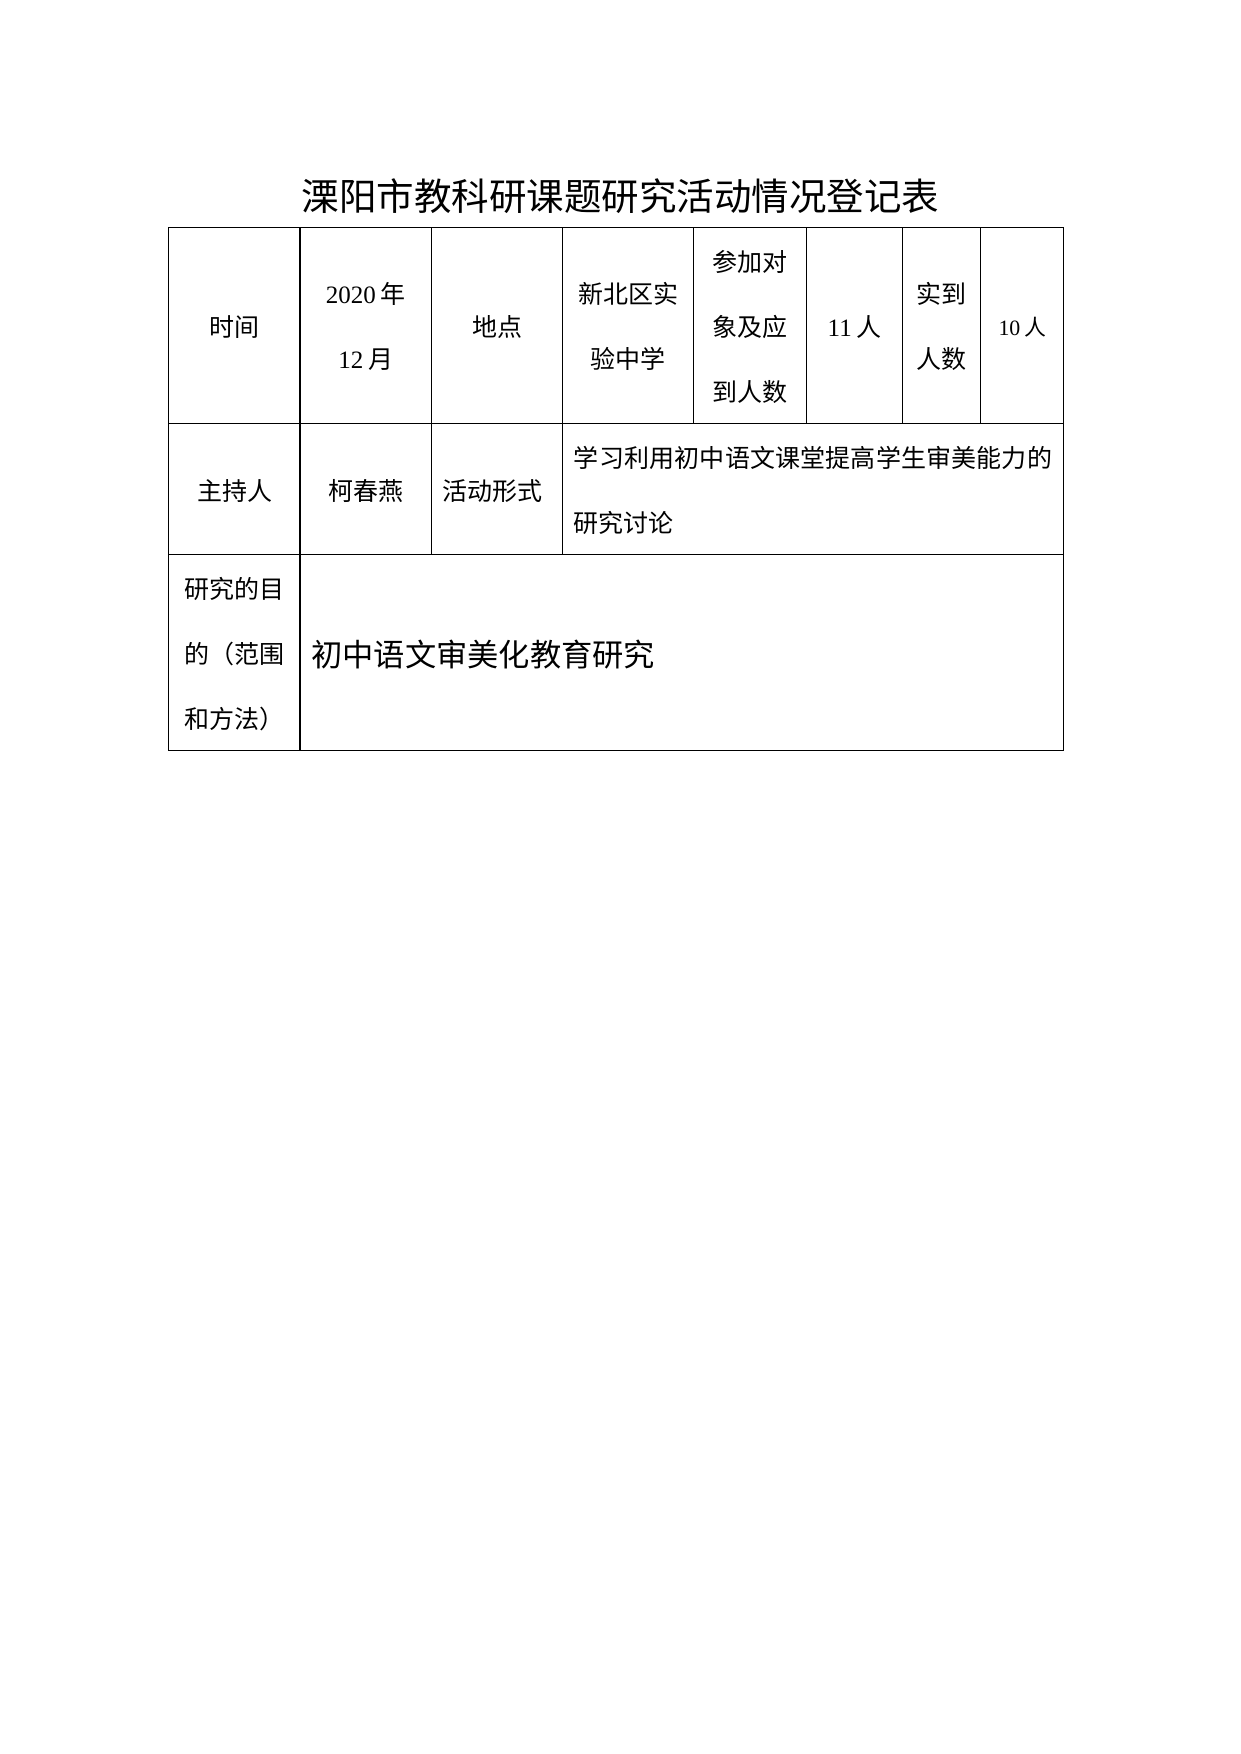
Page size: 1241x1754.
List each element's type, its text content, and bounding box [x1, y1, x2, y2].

table_header 参加对象及应到人数 [694, 228, 806, 423]
table_header 2020年12月 [301, 228, 431, 423]
table_header 地点 [432, 228, 562, 423]
table_header 时间 [169, 228, 299, 423]
table_cell 主持人 [169, 424, 299, 554]
table_cell 学习利用初中语文课堂提高学生审美能力的研究讨论 [563, 424, 1063, 554]
table_cell 研究的目的（范围和方法） [169, 555, 299, 750]
table_cell 活动形式 [432, 424, 562, 554]
text 溧阳市教科研课题研究活动情况登记表 [187, 162, 1053, 227]
table_header 新北区实验中学 [563, 228, 693, 423]
table_header 11人 [807, 228, 902, 423]
table_cell 初中语文审美化教育研究 [301, 555, 1063, 750]
table_cell 柯春燕 [301, 424, 431, 554]
table_header 实到人数 [903, 228, 980, 423]
table_header 10人 [981, 228, 1063, 423]
